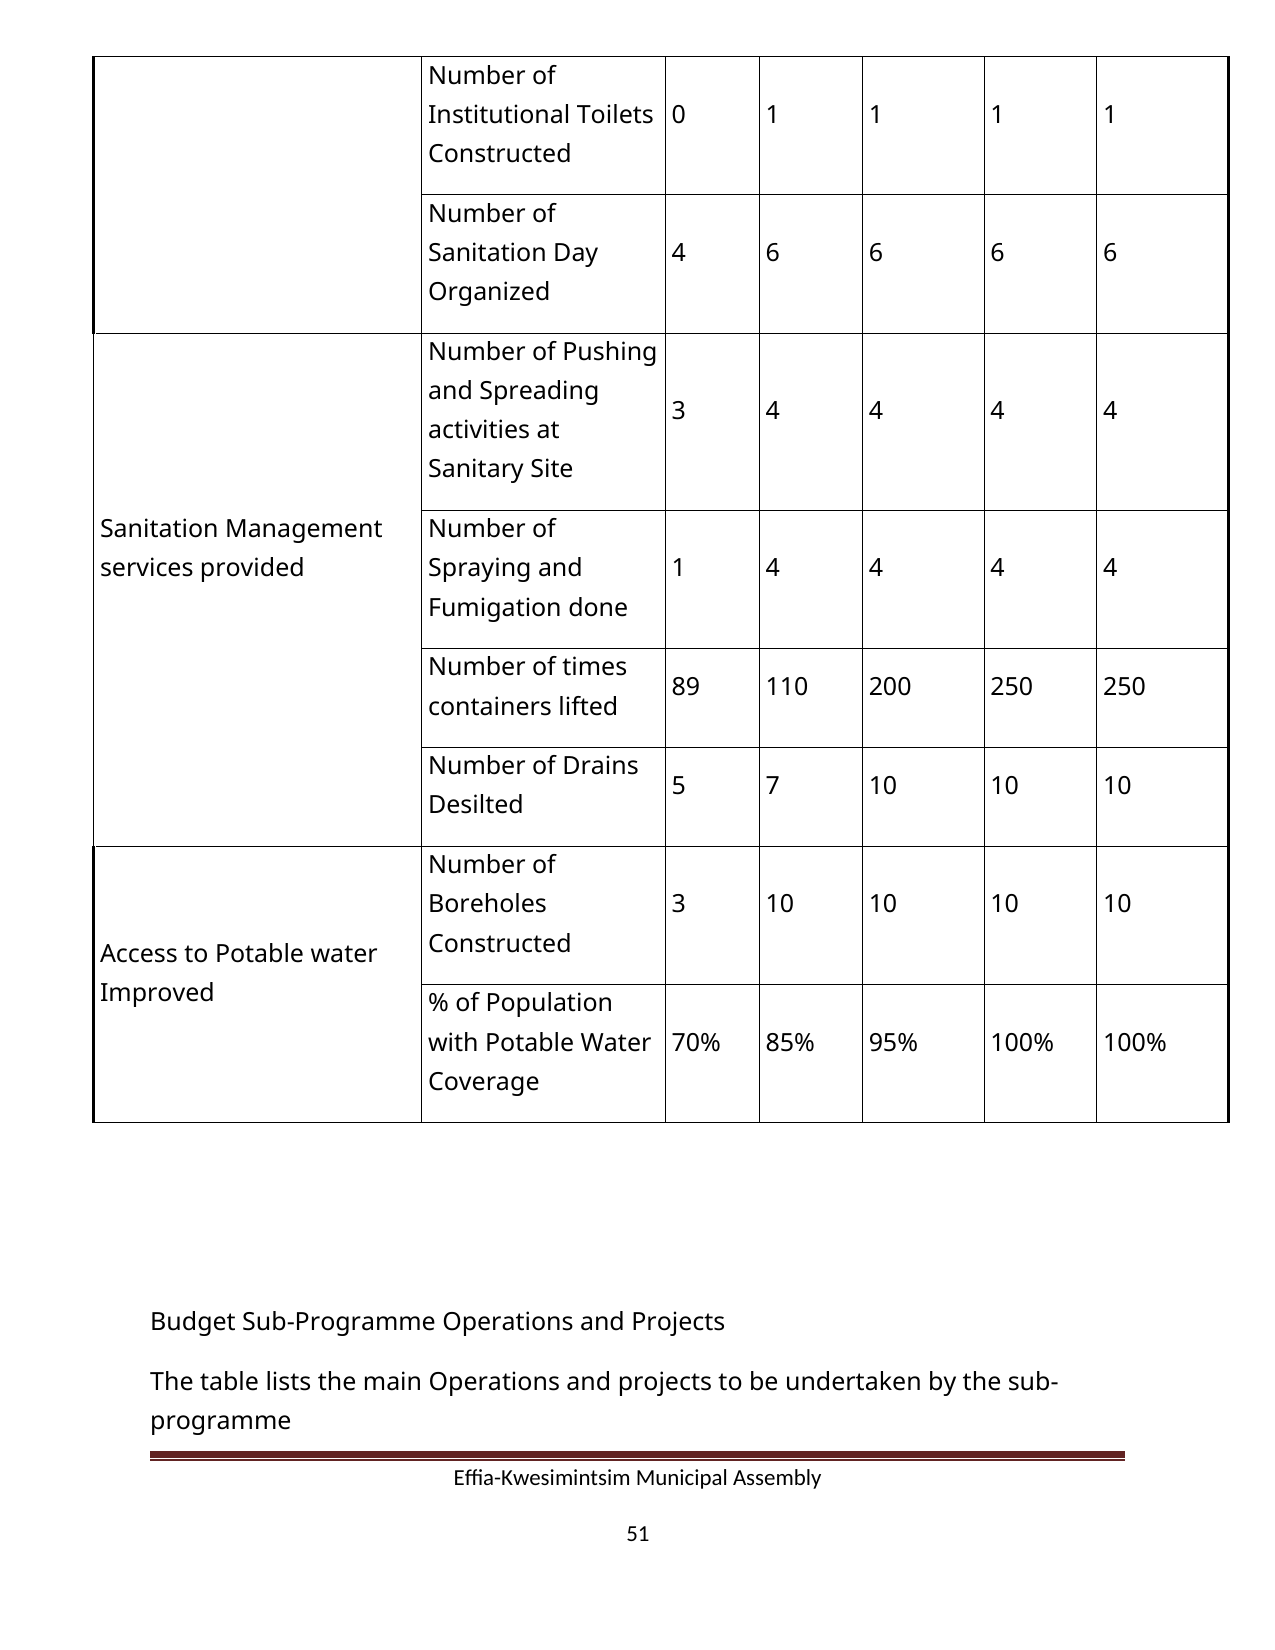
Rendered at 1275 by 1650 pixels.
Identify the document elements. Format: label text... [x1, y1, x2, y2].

table_cell Sanitation Management services provided [94, 333, 421, 846]
table_cell 10 [1097, 847, 1227, 984]
table_cell 250 [1097, 649, 1227, 747]
table_cell 95% [863, 985, 984, 1122]
table_cell 10 [985, 847, 1096, 984]
table_cell 1 [666, 511, 759, 648]
table_cell 3 [666, 847, 759, 984]
table_cell 110 [760, 649, 862, 747]
table_cell 85% [760, 985, 862, 1122]
table_cell 6 [863, 195, 984, 332]
table_cell 10 [863, 748, 984, 846]
table_cell 4 [985, 511, 1096, 648]
table_cell 10 [863, 847, 984, 984]
table_cell 10 [1097, 748, 1227, 846]
table_cell 250 [985, 649, 1096, 747]
table_cell 100% [985, 985, 1096, 1122]
table_cell 4 [760, 511, 862, 648]
table_cell Number of Boreholes Constructed [422, 847, 665, 984]
table_cell 4 [760, 334, 862, 510]
table_cell 4 [1097, 334, 1227, 510]
table_cell 1 [863, 57, 984, 194]
table_cell 6 [985, 195, 1096, 332]
table_cell 89 [666, 649, 759, 747]
table_cell 3 [666, 334, 759, 510]
table_cell 7 [760, 748, 862, 846]
table_cell 100% [1097, 985, 1227, 1122]
table_cell 4 [863, 511, 984, 648]
table_cell Number of Spraying and Fumigation done [422, 511, 665, 648]
table_cell 4 [985, 334, 1096, 510]
table_cell 0 [666, 57, 759, 194]
table_cell 6 [1097, 195, 1227, 332]
table_cell Access to Potable water Improved [95, 846, 421, 1122]
table_cell Number of Drains Desilted [422, 748, 665, 846]
table_cell 4 [1097, 511, 1227, 648]
table_cell 70% [666, 985, 759, 1122]
table_cell 10 [760, 847, 862, 984]
table_cell Number of Sanitation Day Organized [422, 195, 665, 332]
table_cell Number of Pushing and Spreading activities at Sanitary Site [422, 334, 665, 510]
text Budget Sub-Programme Operations and Projects [150, 1303, 1125, 1337]
table_cell 4 [666, 195, 759, 332]
table_cell 1 [1097, 57, 1227, 194]
table_cell 4 [863, 334, 984, 510]
table_cell 10 [985, 748, 1096, 846]
table_cell 200 [863, 649, 984, 747]
table_cell Number of times containers lifted [422, 649, 665, 747]
table_cell 1 [760, 57, 862, 194]
table_cell 6 [760, 195, 862, 332]
table_cell % of Population with Potable Water Coverage [422, 985, 665, 1122]
table_cell 1 [985, 57, 1096, 194]
table_cell Number of Institutional Toilets Constructed [422, 57, 665, 194]
table_cell 5 [666, 748, 759, 846]
text The table lists the main Operations and projects to be undertaken by the sub-programme [150, 1363, 1125, 1436]
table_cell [95, 57, 421, 332]
